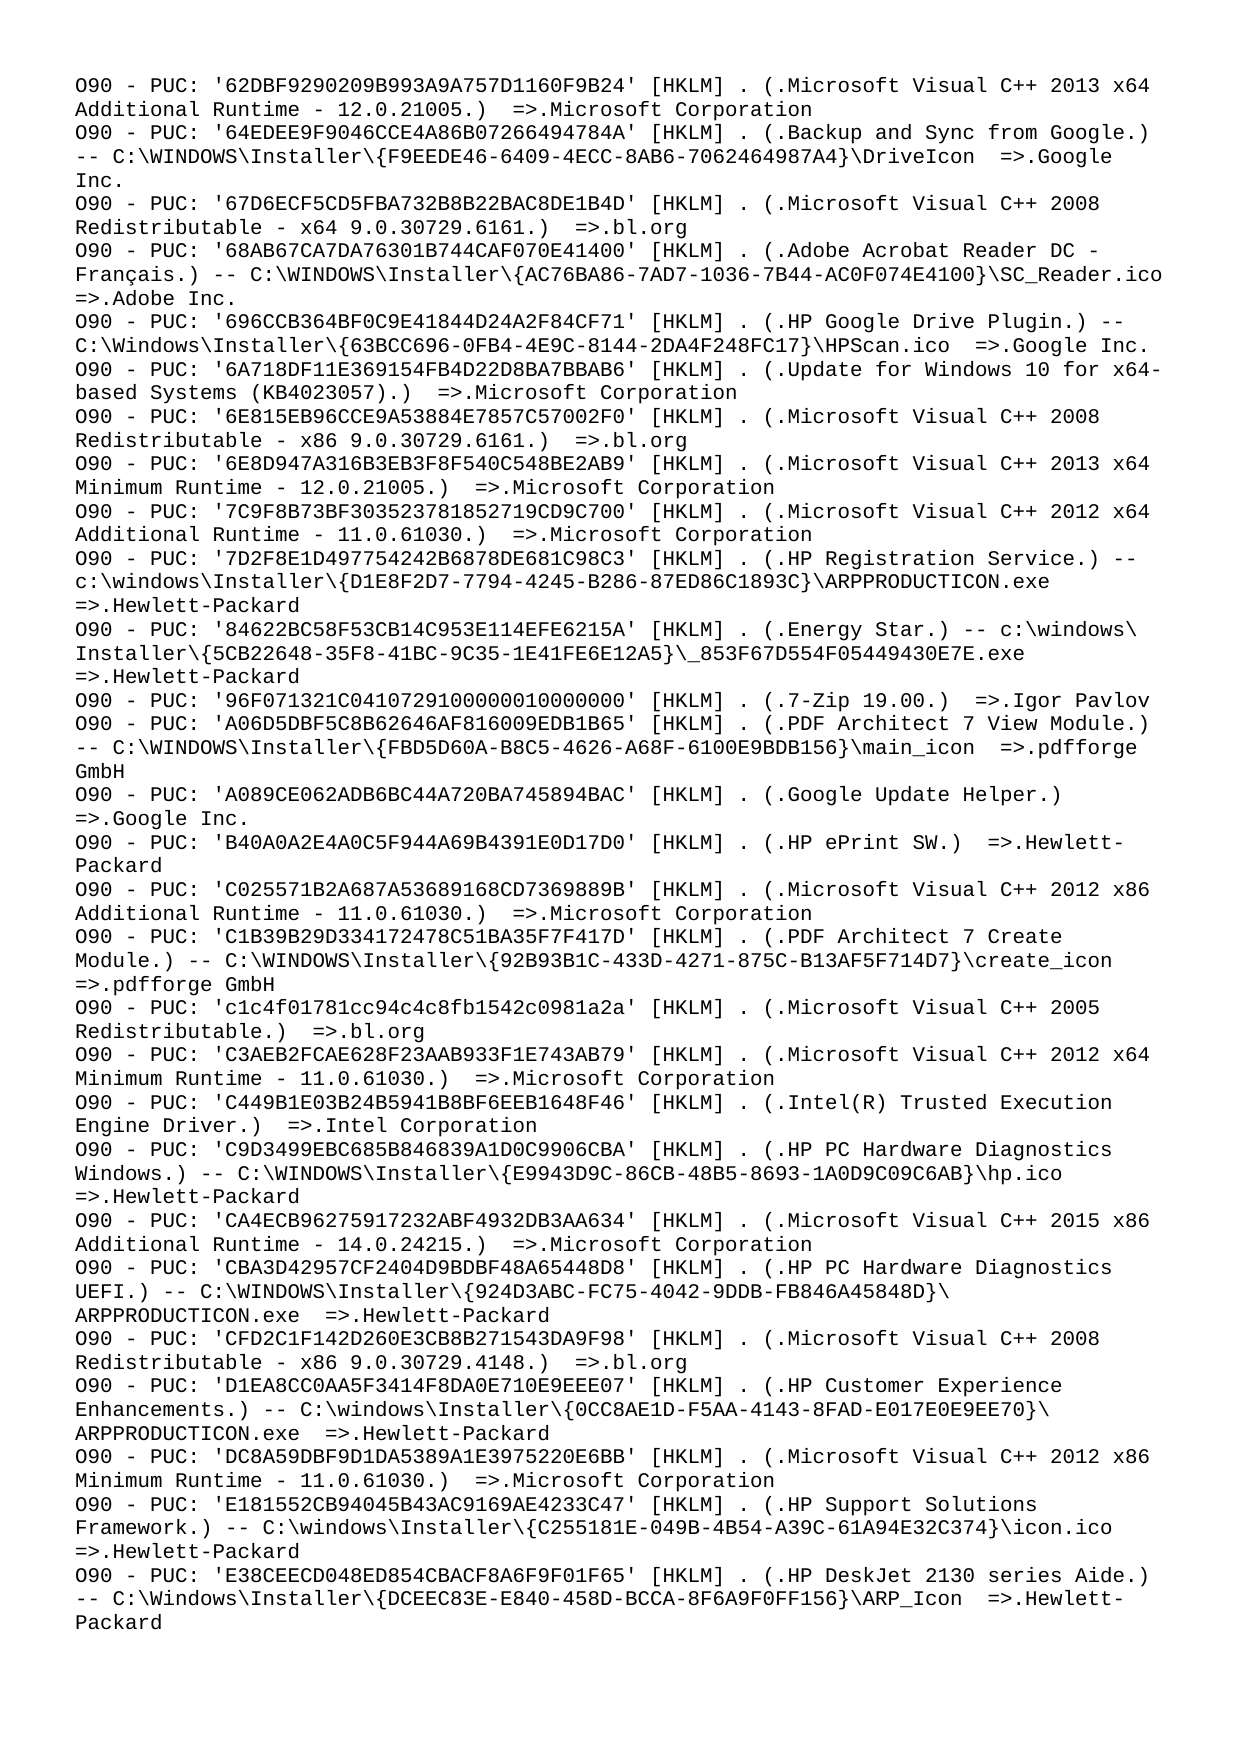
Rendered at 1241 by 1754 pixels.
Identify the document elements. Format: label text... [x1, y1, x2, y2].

text O90 - PUC: '696CCB364BF0C9E41844D24A2F84CF71' [HKLM] . (.HP Google Drive Plugin.) -- C:\Windows\Installer\{63BCC696-0FB4-4E9C-8144-2DA4F248FC17}\HPScan.ico =>.Google Inc. [75, 311, 1165, 359]
text O90 - PUC: 'CBA3D42957CF2404D9BDBF48A65448D8' [HKLM] . (.HP PC Hardware Diagnostics UEFI.) -- C:\WINDOWS\Installer\{924D3ABC-FC75-4042-9DDB-FB846A45848D}\ARPPRODUCTICON.exe =>.Hewlett-Packard [75, 1257, 1165, 1328]
text O90 - PUC: 'B40A0A2E4A0C5F944A69B4391E0D17D0' [HKLM] . (.HP ePrint SW.) =>.Hewlett-Packard [75, 832, 1165, 879]
text O90 - PUC: 'A06D5DBF5C8B62646AF816009EDB1B65' [HKLM] . (.PDF Architect 7 View Module.) -- C:\WINDOWS\Installer\{FBD5D60A-B8C5-4626-A68F-6100E9BDB156}\main_icon =>.pdfforge GmbH [75, 713, 1165, 784]
text O90 - PUC: 'C3AEB2FCAE628F23AAB933F1E743AB79' [HKLM] . (.Microsoft Visual C++ 2012 x64 Minimum Runtime - 11.0.61030.) =>.Microsoft Corporation [75, 1044, 1165, 1092]
text O90 - PUC: 'C9D3499EBC685B846839A1D0C9906CBA' [HKLM] . (.HP PC Hardware Diagnostics Windows.) -- C:\WINDOWS\Installer\{E9943D9C-86CB-48B5-8693-1A0D9C09C6AB}\hp.ico =>.Hewlett-Packard [75, 1139, 1165, 1210]
text O90 - PUC: '84622BC58F53CB14C953E114EFE6215A' [HKLM] . (.Energy Star.) -- c:\windows\Installer\{5CB22648-35F8-41BC-9C35-1E41FE6E12A5}\_853F67D554F05449430E7E.exe =>.Hewlett-Packard [75, 619, 1165, 690]
text O90 - PUC: '7C9F8B73BF303523781852719CD9C700' [HKLM] . (.Microsoft Visual C++ 2012 x64 Additional Runtime - 11.0.61030.) =>.Microsoft Corporation [75, 501, 1165, 548]
text O90 - PUC: '7D2F8E1D497754242B6878DE681C98C3' [HKLM] . (.HP Registration Service.) -- c:\windows\Installer\{D1E8F2D7-7794-4245-B286-87ED86C1893C}\ARPPRODUCTICON.exe =>.Hewlett-Packard [75, 548, 1165, 619]
text O90 - PUC: '67D6ECF5CD5FBA732B8B22BAC8DE1B4D' [HKLM] . (.Microsoft Visual C++ 2008 Redistributable - x64 9.0.30729.6161.) =>.bl.org [75, 193, 1165, 241]
text O90 - PUC: 'E38CEECD048ED854CBACF8A6F9F01F65' [HKLM] . (.HP DeskJet 2130 series Aide.) -- C:\Windows\Installer\{DCEEC83E-E840-458D-BCCA-8F6A9F0FF156}\ARP_Icon =>.Hewlett-Packard [75, 1565, 1165, 1636]
text O90 - PUC: 'CFD2C1F142D260E3CB8B271543DA9F98' [HKLM] . (.Microsoft Visual C++ 2008 Redistributable - x86 9.0.30729.4148.) =>.bl.org [75, 1328, 1165, 1376]
text O90 - PUC: 'D1EA8CC0AA5F3414F8DA0E710E9EEE07' [HKLM] . (.HP Customer Experience Enhancements.) -- C:\windows\Installer\{0CC8AE1D-F5AA-4143-8FAD-E017E0E9EE70}\ARPPRODUCTICON.exe =>.Hewlett-Packard [75, 1376, 1165, 1446]
text O90 - PUC: '96F071321C0410729100000010000000' [HKLM] . (.7-Zip 19.00.) =>.Igor Pavlov [75, 690, 1165, 713]
text O90 - PUC: 'c1c4f01781cc94c4c8fb1542c0981a2a' [HKLM] . (.Microsoft Visual C++ 2005 Redistributable.) =>.bl.org [75, 997, 1165, 1044]
text O90 - PUC: '68AB67CA7DA76301B744CAF070E41400' [HKLM] . (.Adobe Acrobat Reader DC - Français.) -- C:\WINDOWS\Installer\{AC76BA86-7AD7-1036-7B44-AC0F074E4100}\SC_Reader.ico =>.Adobe Inc. [75, 241, 1165, 311]
text O90 - PUC: 'CA4ECB96275917232ABF4932DB3AA634' [HKLM] . (.Microsoft Visual C++ 2015 x86 Additional Runtime - 14.0.24215.) =>.Microsoft Corporation [75, 1210, 1165, 1257]
text O90 - PUC: 'C1B39B29D334172478C51BA35F7F417D' [HKLM] . (.PDF Architect 7 Create Module.) -- C:\WINDOWS\Installer\{92B93B1C-433D-4271-875C-B13AF5F714D7}\create_icon =>.pdfforge GmbH [75, 926, 1165, 997]
text O90 - PUC: 'E181552CB94045B43AC9169AE4233C47' [HKLM] . (.HP Support Solutions Framework.) -- C:\windows\Installer\{C255181E-049B-4B54-A39C-61A94E32C374}\icon.ico =>.Hewlett-Packard [75, 1494, 1165, 1565]
text O90 - PUC: '64EDEE9F9046CCE4A86B07266494784A' [HKLM] . (.Backup and Sync from Google.) -- C:\WINDOWS\Installer\{F9EEDE46-6409-4ECC-8AB6-7062464987A4}\DriveIcon =>.Google Inc. [75, 122, 1165, 193]
text O90 - PUC: '6E8D947A316B3EB3F8F540C548BE2AB9' [HKLM] . (.Microsoft Visual C++ 2013 x64 Minimum Runtime - 12.0.21005.) =>.Microsoft Corporation [75, 453, 1165, 501]
text O90 - PUC: 'DC8A59DBF9D1DA5389A1E3975220E6BB' [HKLM] . (.Microsoft Visual C++ 2012 x86 Minimum Runtime - 11.0.61030.) =>.Microsoft Corporation [75, 1446, 1165, 1494]
text O90 - PUC: 'C025571B2A687A53689168CD7369889B' [HKLM] . (.Microsoft Visual C++ 2012 x86 Additional Runtime - 11.0.61030.) =>.Microsoft Corporation [75, 879, 1165, 926]
text O90 - PUC: 'C449B1E03B24B5941B8BF6EEB1648F46' [HKLM] . (.Intel(R) Trusted Execution Engine Driver.) =>.Intel Corporation [75, 1092, 1165, 1139]
text O90 - PUC: 'A089CE062ADB6BC44A720BA745894BAC' [HKLM] . (.Google Update Helper.) =>.Google Inc. [75, 784, 1165, 832]
text O90 - PUC: '6A718DF11E369154FB4D22D8BA7BBAB6' [HKLM] . (.Update for Windows 10 for x64-based Systems (KB4023057).) =>.Microsoft Corporation [75, 359, 1165, 406]
text O90 - PUC: '6E815EB96CCE9A53884E7857C57002F0' [HKLM] . (.Microsoft Visual C++ 2008 Redistributable - x86 9.0.30729.6161.) =>.bl.org [75, 406, 1165, 453]
text O90 - PUC: '62DBF9290209B993A9A757D1160F9B24' [HKLM] . (.Microsoft Visual C++ 2013 x64 Additional Runtime - 12.0.21005.) =>.Microsoft Corporation [75, 75, 1165, 122]
